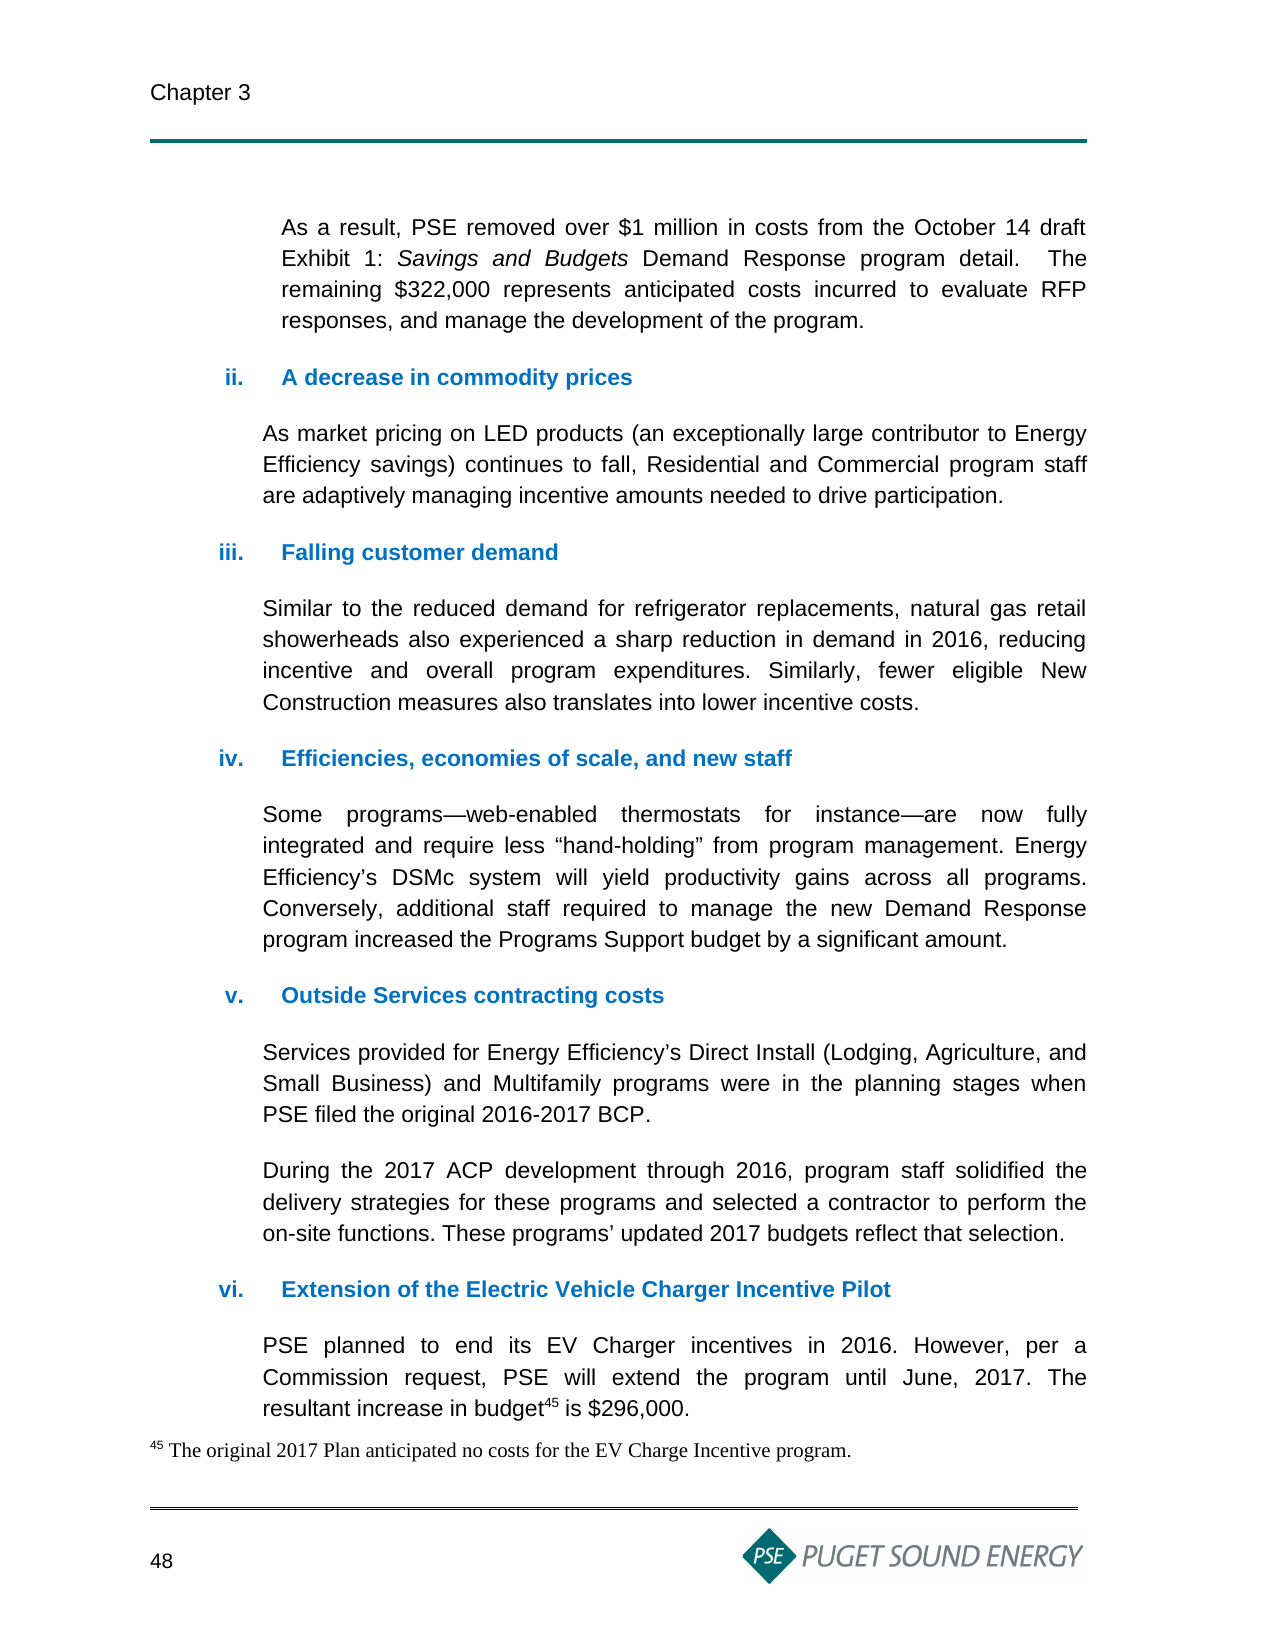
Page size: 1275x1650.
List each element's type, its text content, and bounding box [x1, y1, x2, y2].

subtitle Falling customer demand [244, 535, 1087, 566]
text Services provided for Energy Efficiency’s Direct Install (Lodging, Agriculture, and Small Business) and Multifamily programs were in the planning stages when PSE filed the original 2016-2017 BCP. [262, 1035, 1087, 1129]
text Some programs—web-enabled thermostats for instance—are now fully integrated and require less “hand-holding” from program management. Energy Efficiency’s DSMc system will yield productivity gains across all programs. Conversely, additional staff required to manage the new Demand Response program increased the Programs Support budget by a significant amount. [262, 797, 1087, 954]
subtitle A decrease in commodity prices [244, 360, 1087, 391]
subtitle Extension of the Electric Vehicle Charger Incentive Pilot [244, 1272, 1087, 1304]
text As a result, PSE removed over $1 million in costs from the October 14 draft Exhibit 1: Savings and Budgets Demand Response program detail. The remaining $322,000 represents anticipated costs incurred to evaluate RFP responses, and manage the development of the program. [281, 210, 1087, 335]
subtitle Efficiencies, economies of scale, and new staff [244, 741, 1087, 772]
text PSE planned to end its EV Charger incentives in 2016. However, per a Commission request, PSE will extend the program until June, 2017. The resultant increase in budget is $296,000. [262, 1329, 1087, 1422]
text During the 2017 ACP development through 2016, program staff solidified the delivery strategies for these programs and selected a contractor to perform the on-site functions. These programs’ updated 2017 budgets reflect that selection. [262, 1154, 1087, 1247]
text Similar to the reduced demand for refrigerator replacements, natural gas retail showerheads also experienced a sharp reduction in demand in 2016, reducing incentive and overall program expenditures. Similarly, fewer eligible New Construction measures also translates into lower incentive costs. [262, 591, 1087, 716]
text As market pricing on LED products (an exceptionally large contributor to Energy Efficiency savings) continues to fall, Residential and Commercial program staff are adaptively managing incentive amounts needed to drive participation. [262, 416, 1087, 510]
picture [742, 1528, 1084, 1584]
subtitle Outside Services contracting costs [244, 979, 1087, 1010]
